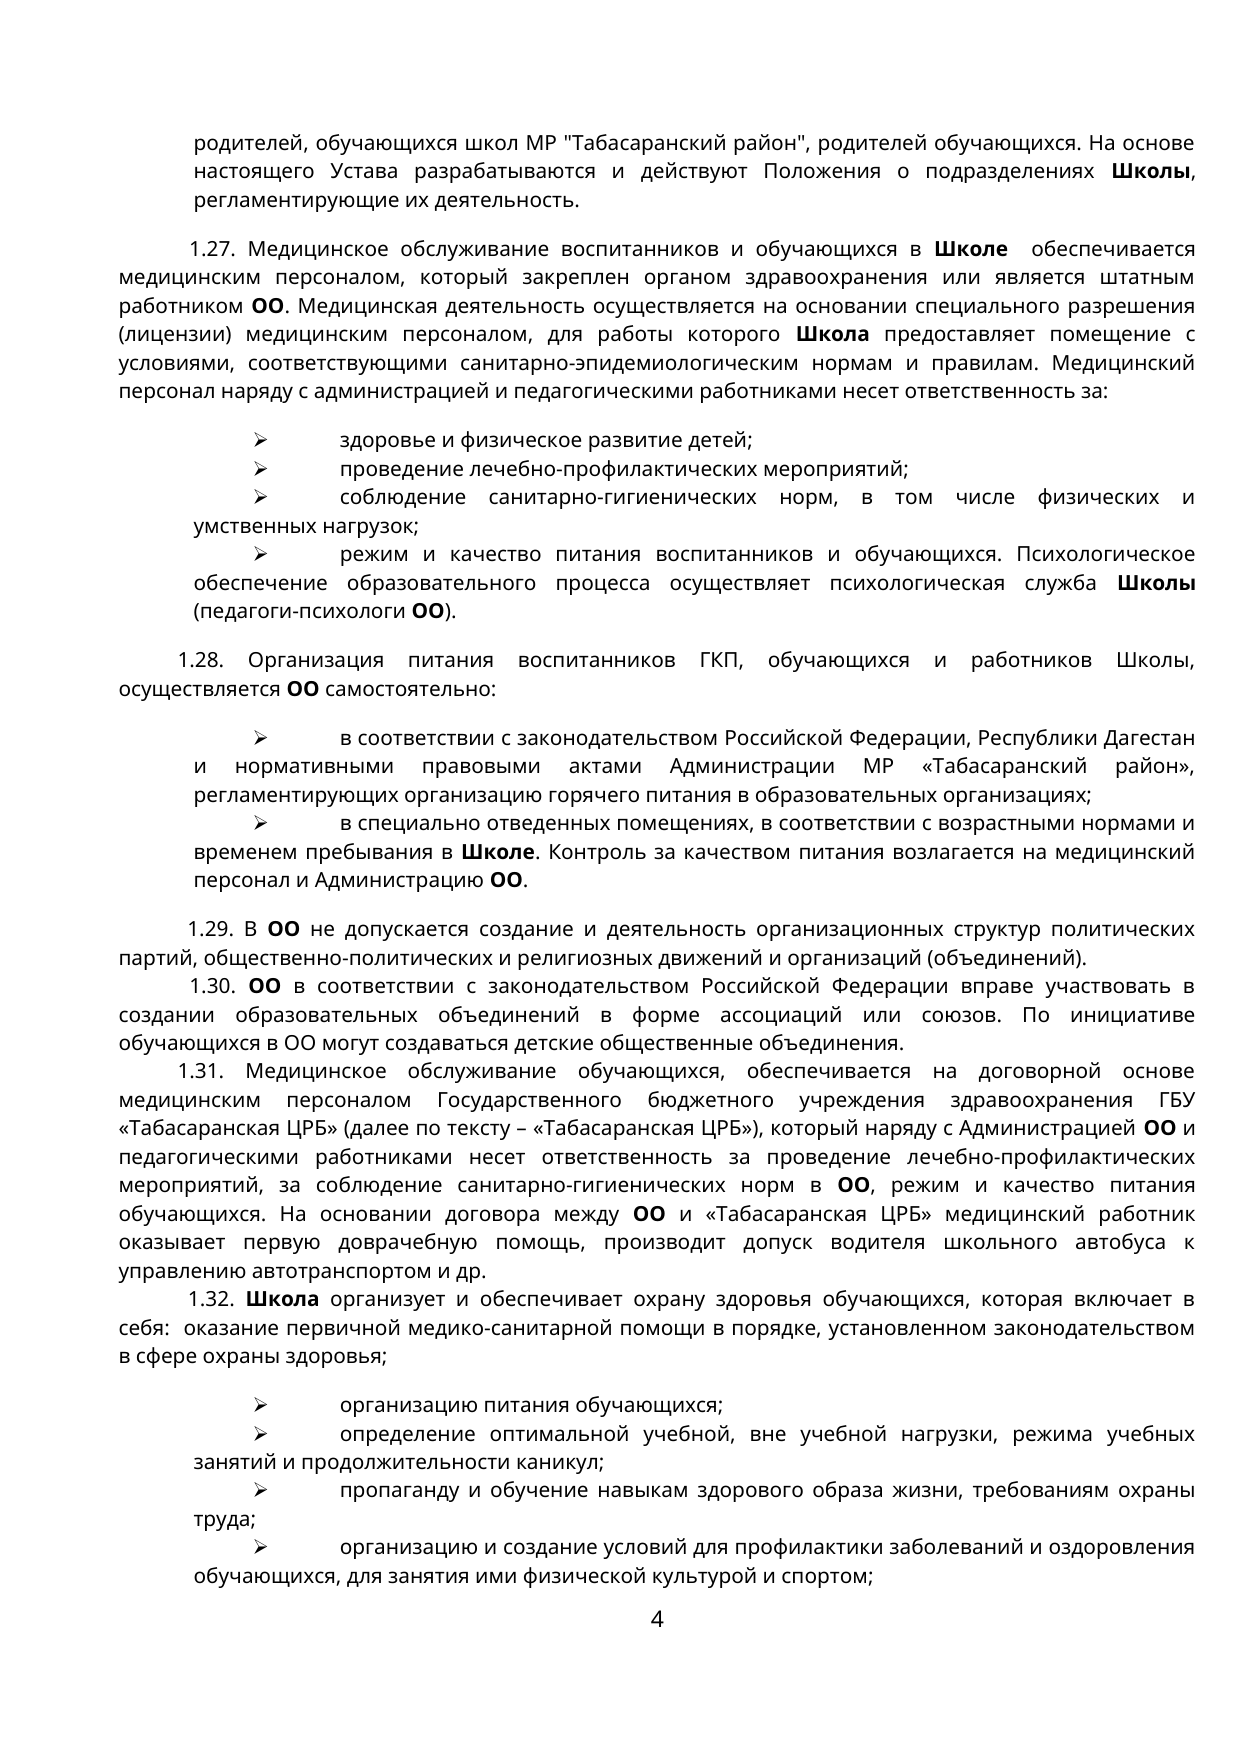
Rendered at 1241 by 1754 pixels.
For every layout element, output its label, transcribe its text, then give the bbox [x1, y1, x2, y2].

text 1.29. В ОО не допускается создание и деятельность организационных структур политических партий, общественно-политических и религиозных движений и организаций (объединений). [118, 914, 1196, 971]
text 1.27. Медицинское обслуживание воспитанников и обучающихся в Школе обеспечивается медицинским персоналом, который закреплен органом здравоохранения или является штатным работником ОО. Медицинская деятельность осуществляется на основании специального разрешения (лицензии) медицинским персоналом, для работы которого Школа предоставляет помещение с условиями, соответствующими санитарно-эпидемиологическим нормам и правилам. Медицинский персонал наряду с администрацией и педагогическими работниками несет ответственность за: [118, 234, 1196, 404]
list в специально отведенных помещениях, в соответствии с возрастными нормами и временем пребывания в Школе. Контроль за качеством питания возлагается на медицинский персонал и Администрацию ОО. [193, 808, 1196, 894]
text 1.28. Организация питания воспитанников ГКП, обучающихся и работников Школы, осуществляется ОО самостоятельно: [118, 645, 1196, 702]
list соблюдение санитарно-гигиенических норм, в том числе физических и умственных нагрузок; [193, 482, 1196, 539]
list режим и качество питания воспитанников и обучающихся. Психологическое обеспечение образовательного процесса осуществляет психологическая служба Школы (педагоги-психологи ОО). [193, 539, 1196, 624]
list проведение лечебно-профилактических мероприятий; [193, 454, 1196, 482]
list пропаганду и обучение навыкам здорового образа жизни, требованиям охраны труда; [193, 1476, 1196, 1532]
text 1.30. ОО в соответствии с законодательством Российской Федерации вправе участвовать в создании образовательных объединений в форме ассоциаций или союзов. По инициативе обучающихся в ОО могут создаваться детские общественные объединения. [118, 971, 1196, 1057]
list здоровье и физическое развитие детей; [193, 425, 1196, 454]
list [193, 128, 1196, 213]
text 1.32. Школа организует и обеспечивает охрану здоровья обучающихся, которая включает в себя: оказание первичной медико-санитарной помощи в порядке, установленном законодательством в сфере охраны здоровья; [118, 1284, 1196, 1369]
list организацию питания обучающихся; [193, 1390, 1196, 1419]
list организацию и создание условий для профилактики заболеваний и оздоровления обучающихся, для занятия ими физической культурой и спортом; [193, 1532, 1196, 1589]
list определение оптимальной учебной, вне учебной нагрузки, режима учебных занятий и продолжительности каникул; [193, 1419, 1196, 1476]
text 1.31. Медицинское обслуживание обучающихся, обеспечивается на договорной основе медицинским персоналом Государственного бюджетного учреждения здравоохранения ГБУ «Табасаранская ЦРБ» (далее по тексту – «Табасаранская ЦРБ»), который наряду с Администрацией ОО и педагогическими работниками несет ответственность за проведение лечебно-профилактических мероприятий, за соблюдение санитарно-гигиенических норм в ОО, режим и качество питания обучающихся. На основании договора между ОО и «Табасаранская ЦРБ» медицинский работник оказывает первую доврачебную помощь, производит допуск водителя школьного автобуса к управлению автотранспортом и др. [118, 1057, 1196, 1284]
list в соответствии с законодательством Российской Федерации, Республики Дагестан и нормативными правовыми актами Администрации МР «Табасаранский район», регламентирующих организацию горячего питания в образовательных организациях; [193, 723, 1196, 808]
